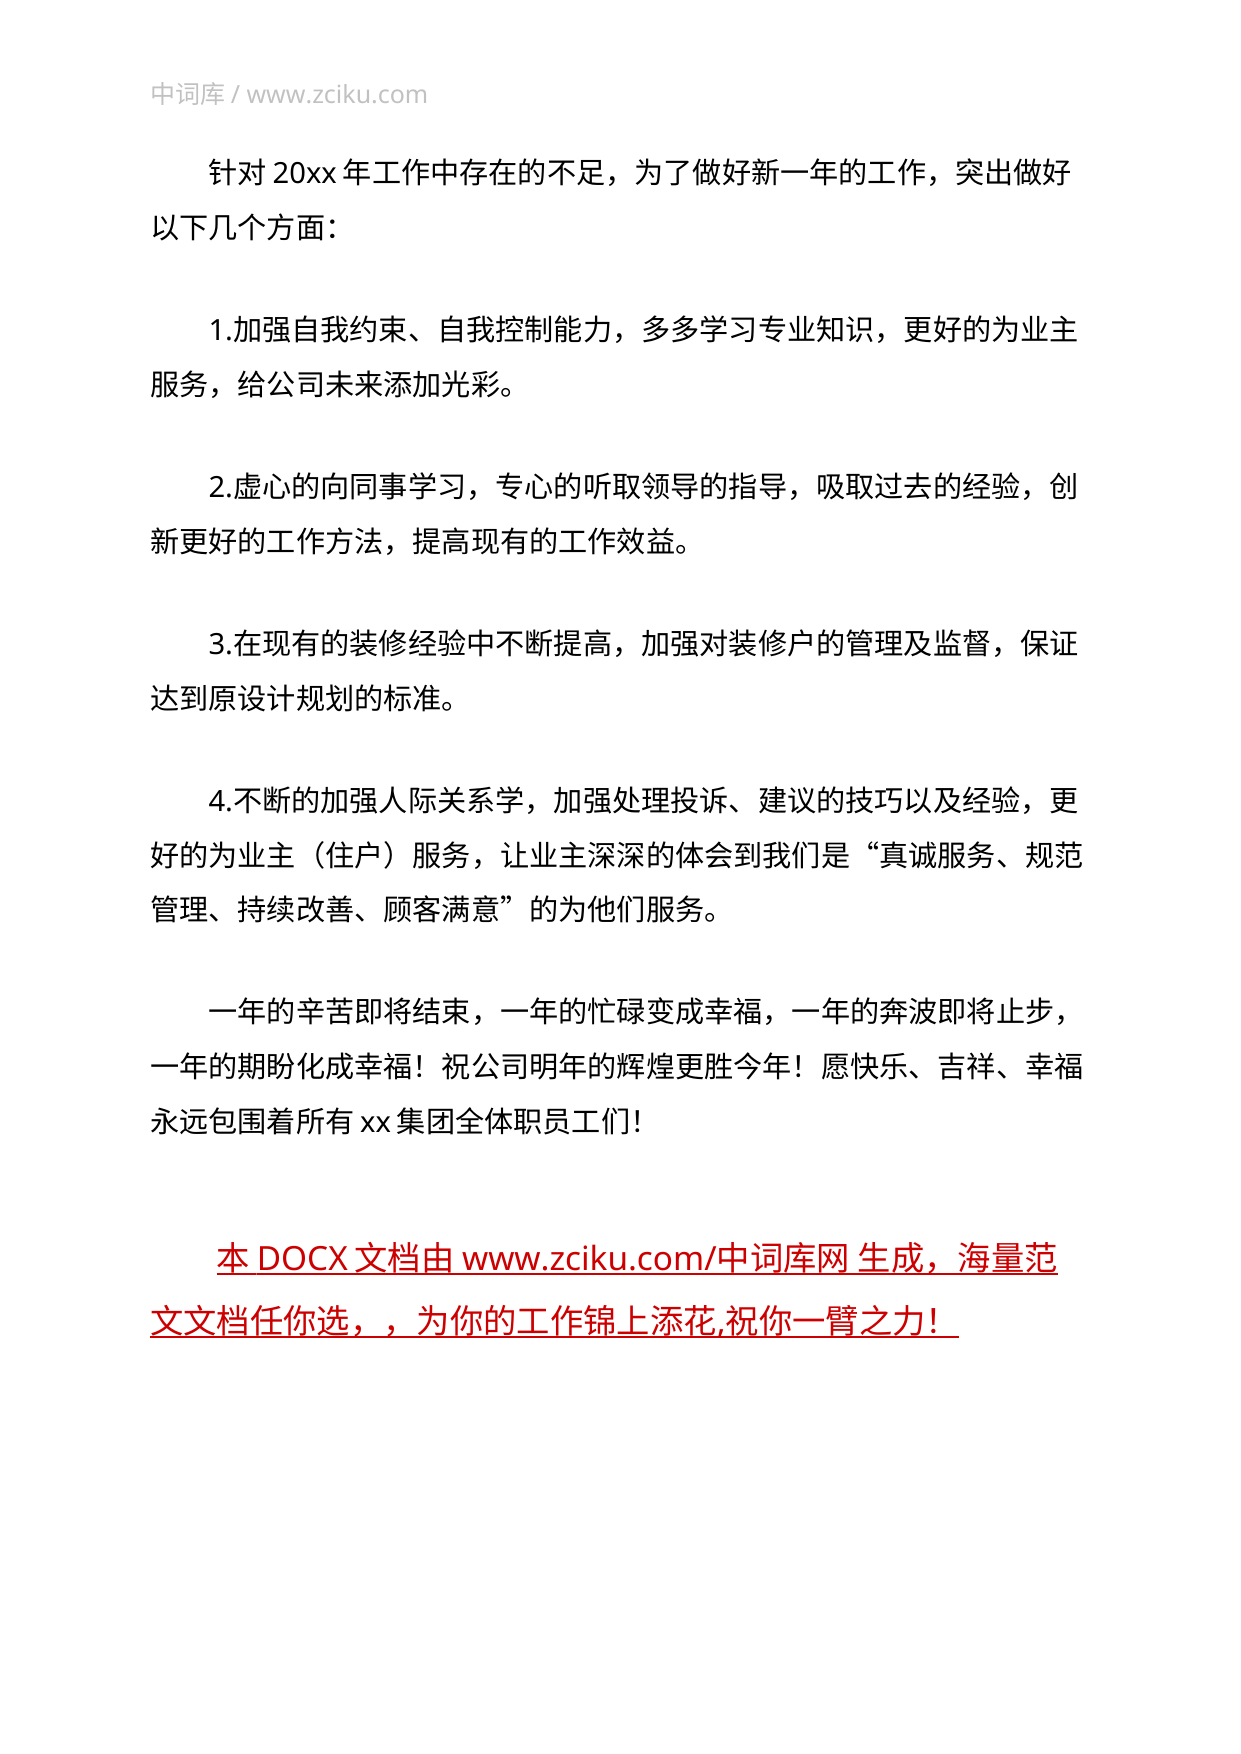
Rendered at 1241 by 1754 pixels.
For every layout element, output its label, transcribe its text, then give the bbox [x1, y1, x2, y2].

text 4.不断的加强人际关系学，加强处理投诉、建议的技巧以及经验，更好的为业主（住户）服务，让业主深深的体会到我们是“真诚服务、规范管理、持续改善、顾客满意”的为他们服务。 [150, 777, 1090, 929]
text 本DOCX文档由 www.zciku.com/中词库网 生成，海量范文文档任你选，，为你的工作锦上添花,祝你一臂之力！ [150, 1232, 1090, 1343]
text 针对20xx年工作中存在的不足，为了做好新一年的工作，突出做好以下几个方面： [150, 150, 1090, 247]
text 一年的辛苦即将结束，一年的忙碌变成幸福，一年的奔波即将止步，一年的期盼化成幸福！祝公司明年的辉煌更胜今年！愿快乐、吉祥、幸福永远包围着所有xx集团全体职员工们！ [150, 989, 1090, 1141]
text 3.在现有的装修经验中不断提高，加强对装修户的管理及监督，保证达到原设计规划的标准。 [150, 620, 1090, 718]
text 1.加强自我约束、自我控制能力，多多学习专业知识，更好的为业主服务，给公司未来添加光彩。 [150, 307, 1090, 404]
text 2.虚心的向同事学习，专心的听取领导的指导，吸取过去的经验，创新更好的工作方法，提高现有的工作效益。 [150, 463, 1090, 561]
